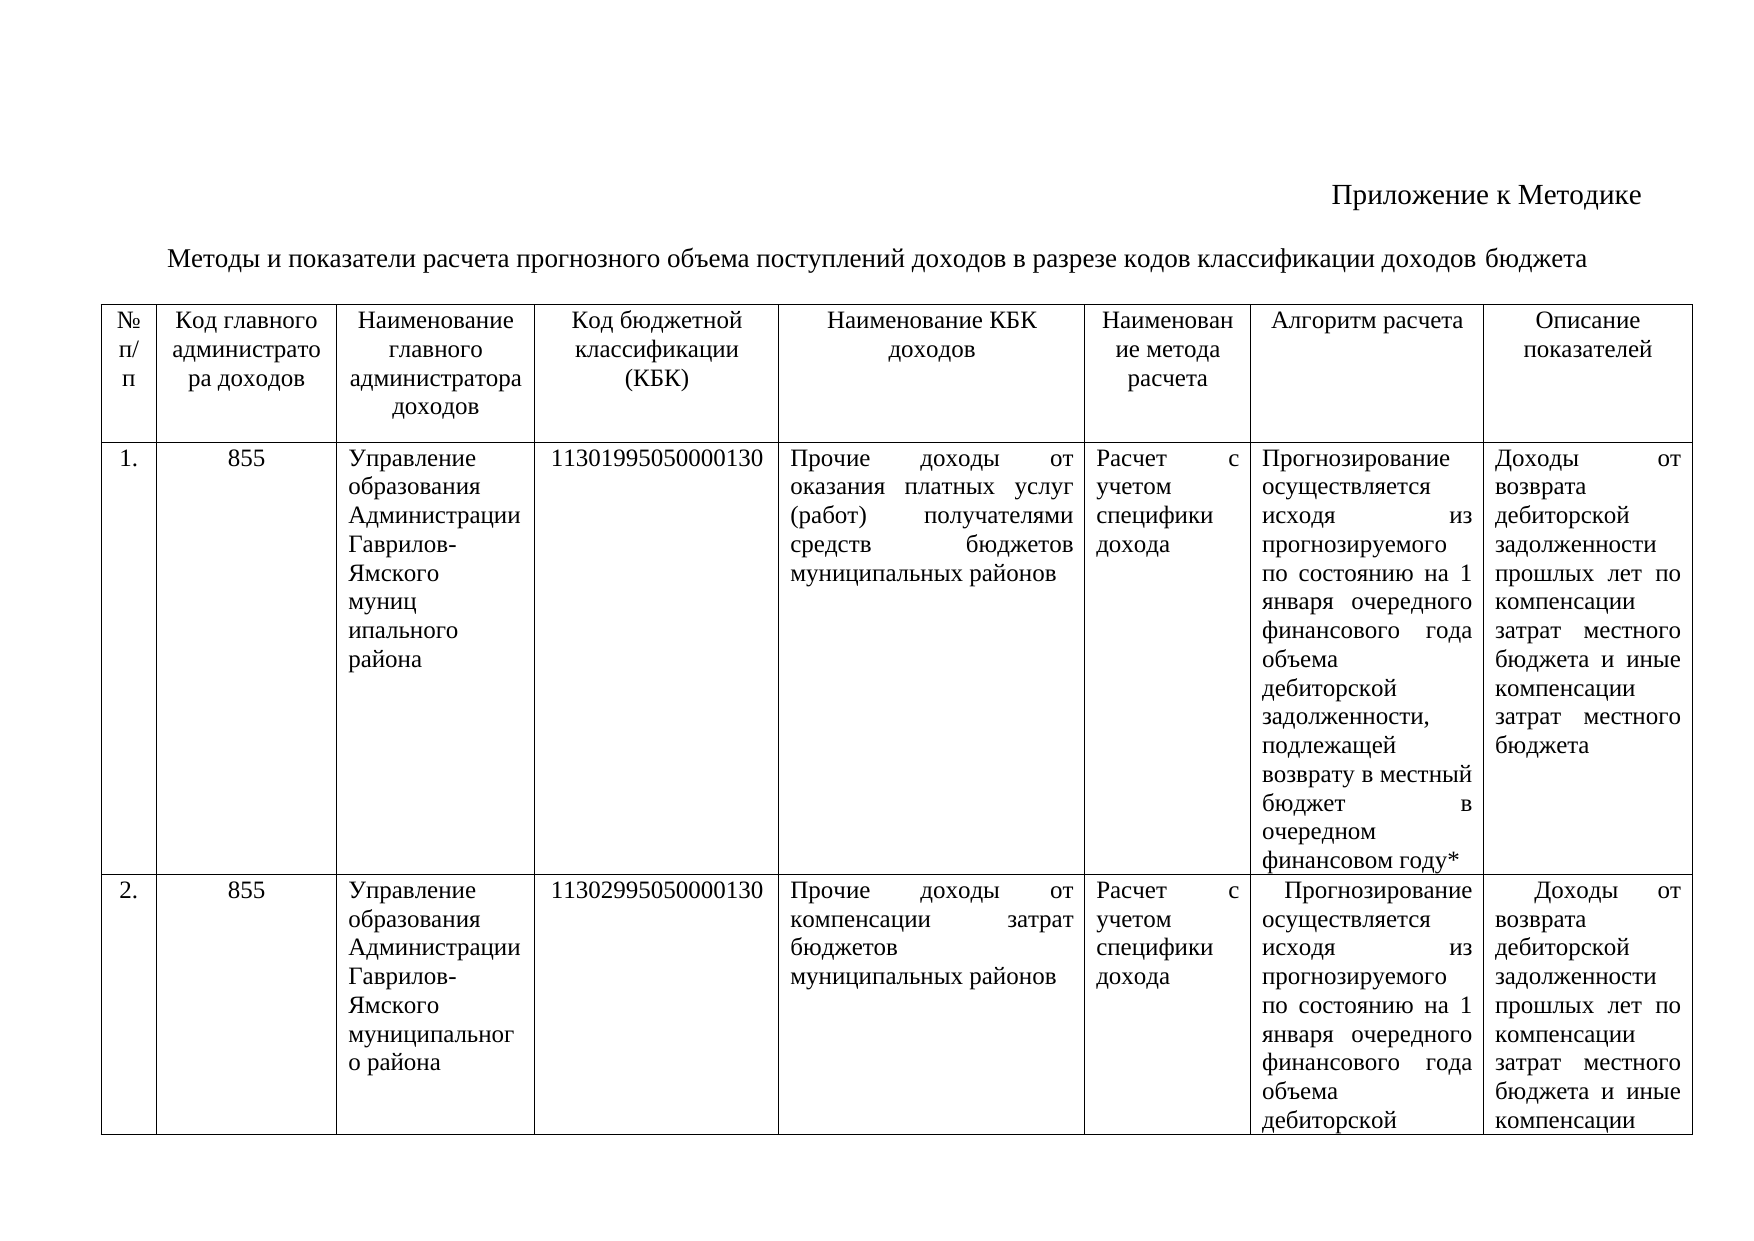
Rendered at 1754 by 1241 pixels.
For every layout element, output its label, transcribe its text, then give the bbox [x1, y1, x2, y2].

table_cell 1. [102, 443, 156, 874]
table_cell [1484, 875, 1692, 1134]
table_cell Расчет с учетом специфики дохода [1085, 443, 1250, 874]
table_cell 2. [102, 875, 156, 1134]
table_header № п/п [102, 305, 156, 442]
text Методы и показатели расчета прогнозного объема поступлений доходов в разрезе кодов классификации доходов бюджета [112, 242, 1642, 273]
table_cell 855 [157, 443, 336, 874]
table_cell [779, 875, 1084, 1134]
table_cell Прочие доходы от оказания платных услуг (работ) получателями средств бюджетов муниципальных районов [779, 443, 1084, 874]
table_header Код бюджетной классификации (КБК) [535, 305, 778, 442]
table_cell 855 [157, 875, 336, 1134]
table_cell 11301995050000130 [535, 443, 778, 874]
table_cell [1251, 875, 1483, 1134]
table_header Наименование КБК доходов [779, 305, 1084, 442]
table_cell Прогнозирование осуществляется исходя из прогнозируемого по состоянию на 1 января очередного финансового года объема дебиторской задолженности, подлежащей возврату в местный бюджет в очередном финансовом году* [1251, 443, 1483, 874]
table_cell Управление образования Администрации Гаврилов-Ямского муниципального района [337, 443, 534, 874]
table_header Алгоритм расчета [1251, 305, 1483, 442]
table_header Наименование главного администратора доходов [337, 305, 534, 442]
table_cell Доходы от возврата дебиторской задолженности прошлых лет по компенсации затрат местного бюджета и иные компенсации затрат местного бюджета [1484, 443, 1692, 874]
table_cell 11302995050000130 [535, 875, 778, 1134]
table_header Наименование метода расчета [1085, 305, 1250, 442]
table_header Описание показателей [1484, 305, 1692, 442]
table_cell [337, 875, 534, 1134]
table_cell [1085, 875, 1250, 1134]
table_header Код главного администратора доходов [157, 305, 336, 442]
text Приложение к Методике [112, 177, 1642, 211]
